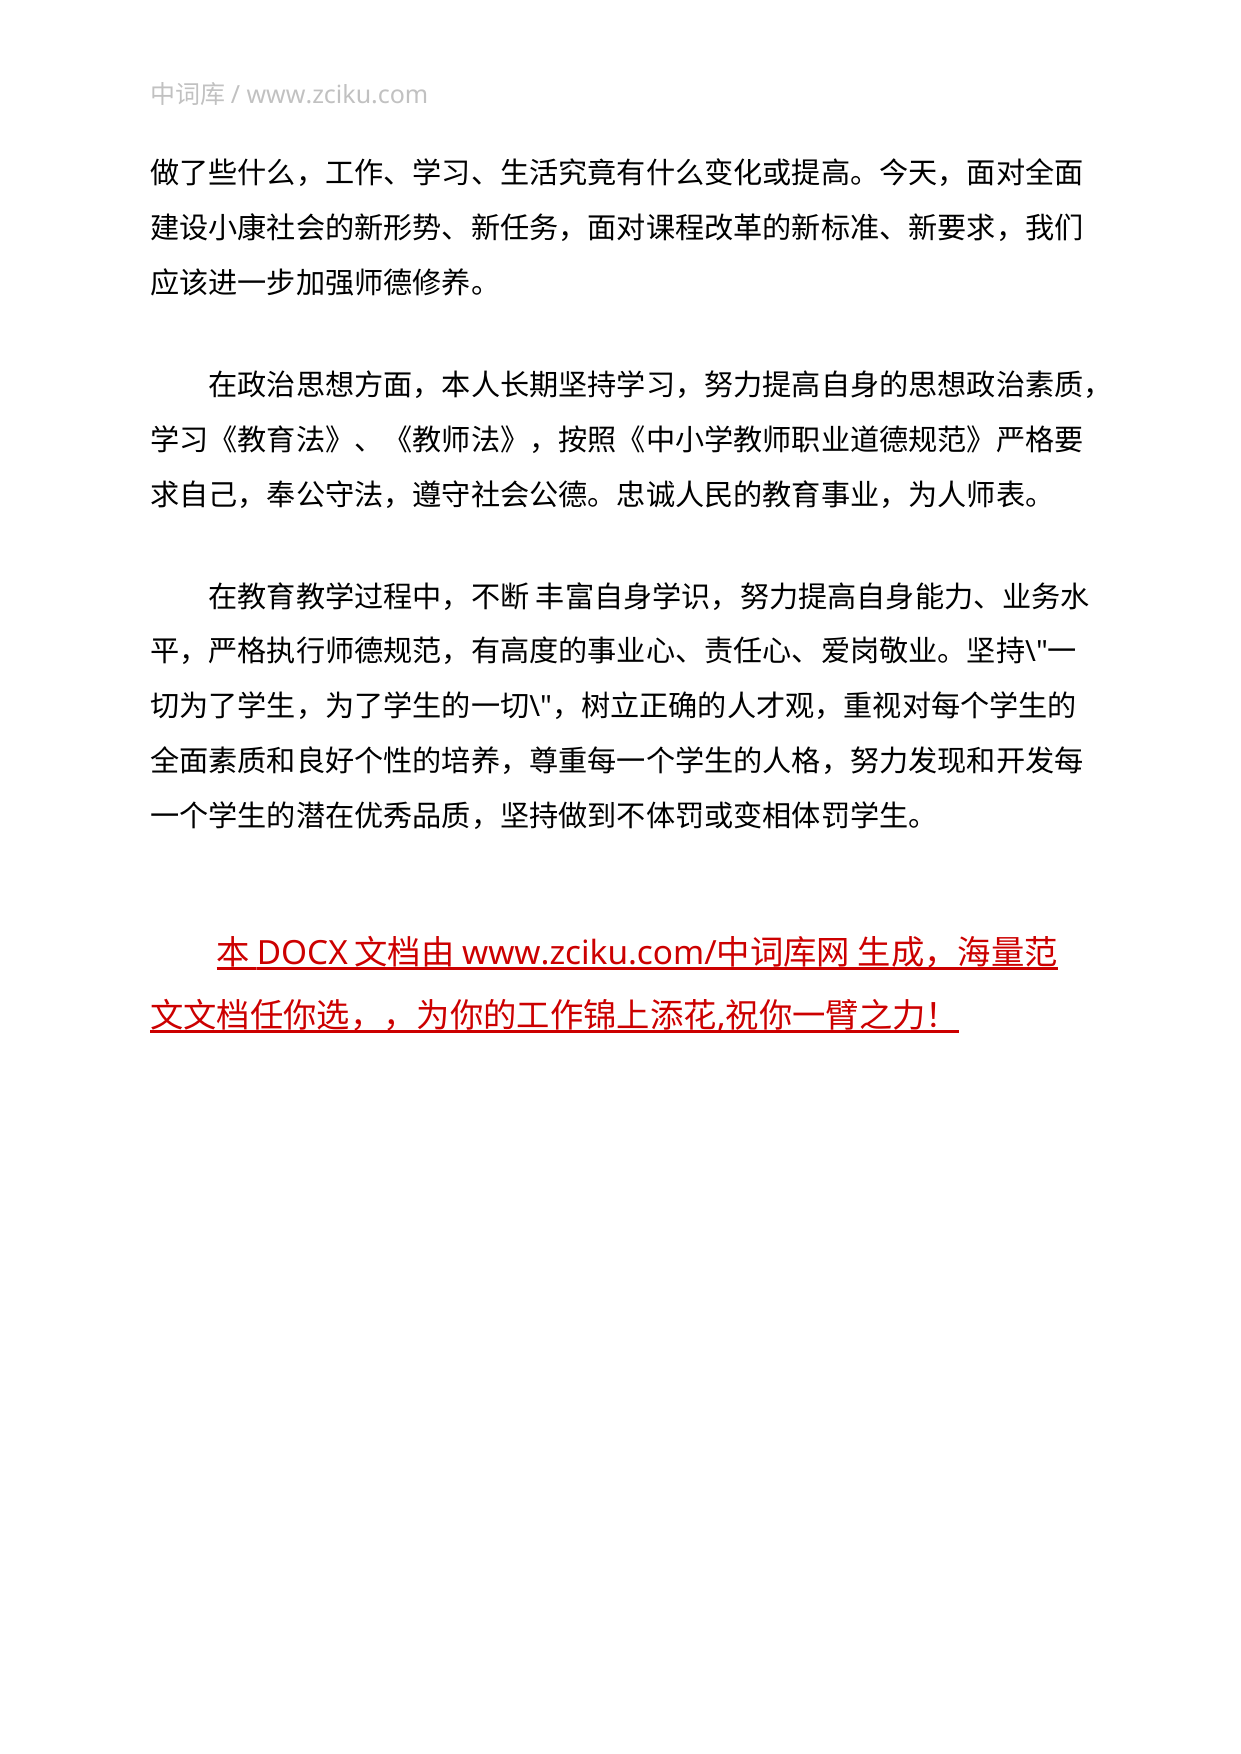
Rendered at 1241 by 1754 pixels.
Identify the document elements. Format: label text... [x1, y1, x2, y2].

text 在教育教学过程中，不断 丰富自身学识，努力提高自身能力、业务水平，严格执行师德规范，有高度的事业心、责任心、爱岗敬业。坚持\"一切为了学生，为了学生的一切\"，树立正确的人才观，重视对每个学生的全面素质和良好个性的培养，尊重每一个学生的人格，努力发现和开发每一个学生的潜在优秀品质，坚持做到不体罚或变相体罚学生。 [150, 573, 1090, 835]
text 本DOCX文档由 www.zciku.com/中词库网 生成，海量范文文档任你选，，为你的工作锦上添花,祝你一臂之力！ [150, 926, 1090, 1037]
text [150, 150, 1090, 302]
text 在政治思想方面，本人长期坚持学习，努力提高自身的思想政治素质，学习《教育法》、《教师法》，按照《中小学教师职业道德规范》严格要求自己，奉公守法，遵守社会公德。忠诚人民的教育事业，为人师表。 [150, 362, 1090, 514]
